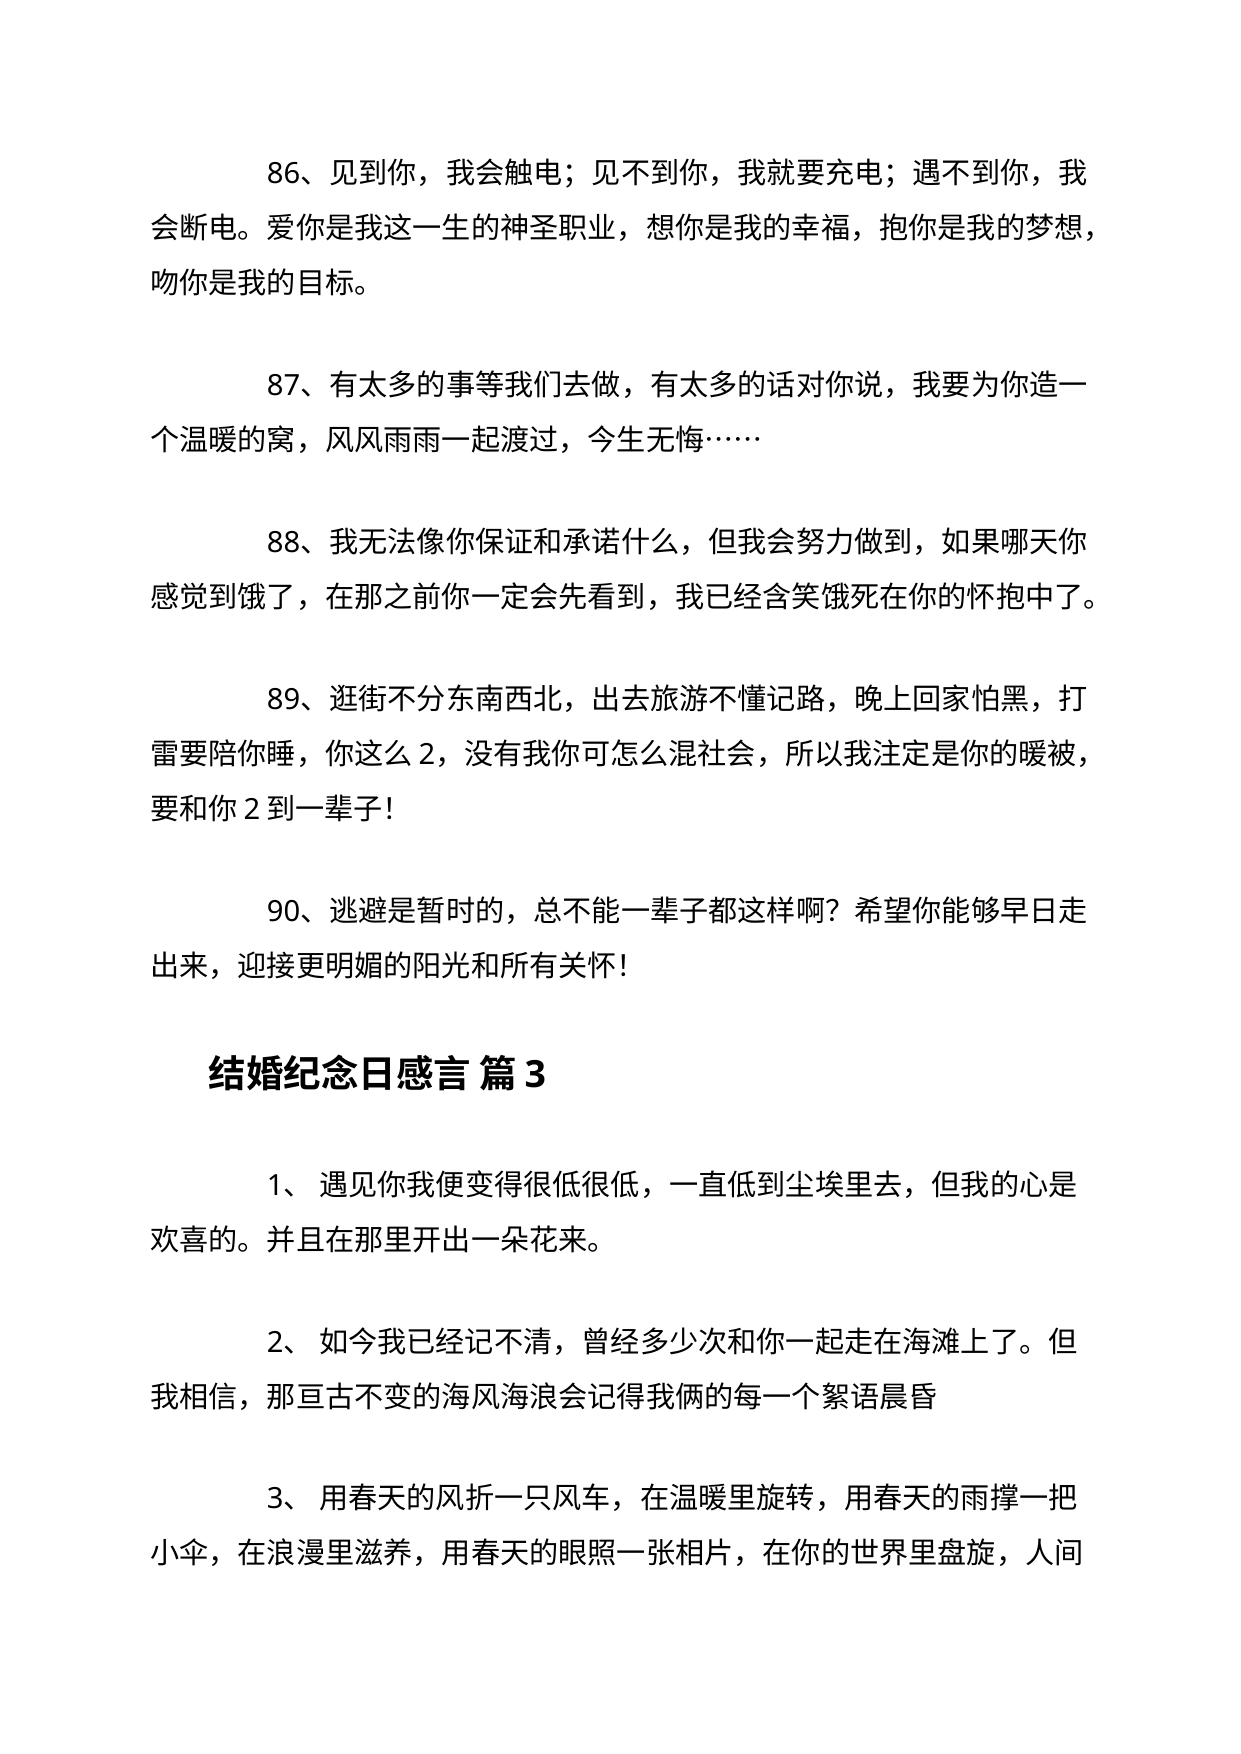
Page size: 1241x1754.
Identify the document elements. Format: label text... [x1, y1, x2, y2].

text 结婚纪念日感言 篇3 [150, 1044, 1090, 1098]
text 88、我无法像你保证和承诺什么，但我会努力做到，如果哪天你感觉到饿了，在那之前你一定会先看到，我已经含笑饿死在你的怀抱中了。 [150, 518, 1090, 616]
text 1、 遇见你我便变得很低很低，一直低到尘埃里去，但我的心是欢喜的。并且在那里开出一朵花来。 [150, 1162, 1090, 1259]
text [150, 1475, 1090, 1572]
text 90、逃避是暂时的，总不能一辈子都这样啊？希望你能够早日走出来，迎接更明媚的阳光和所有关怀！ [150, 887, 1090, 984]
text 86、见到你，我会触电；见不到你，我就要充电；遇不到你，我会断电。爱你是我这一生的神圣职业，想你是我的幸福，抱你是我的梦想，吻你是我的目标。 [150, 150, 1090, 302]
text 2、 如今我已经记不清，曾经多少次和你一起走在海滩上了。但我相信，那亘古不变的海风海浪会记得我俩的每一个絮语晨昏 [150, 1318, 1090, 1416]
text 89、逛街不分东南西北，出去旅游不懂记路，晚上回家怕黑，打雷要陪你睡，你这么2，没有我你可怎么混社会，所以我注定是你的暖被，要和你2到一辈子！ [150, 675, 1090, 828]
text 87、有太多的事等我们去做，有太多的话对你说，我要为你造一个温暖的窝，风风雨雨一起渡过，今生无悔…… [150, 362, 1090, 459]
